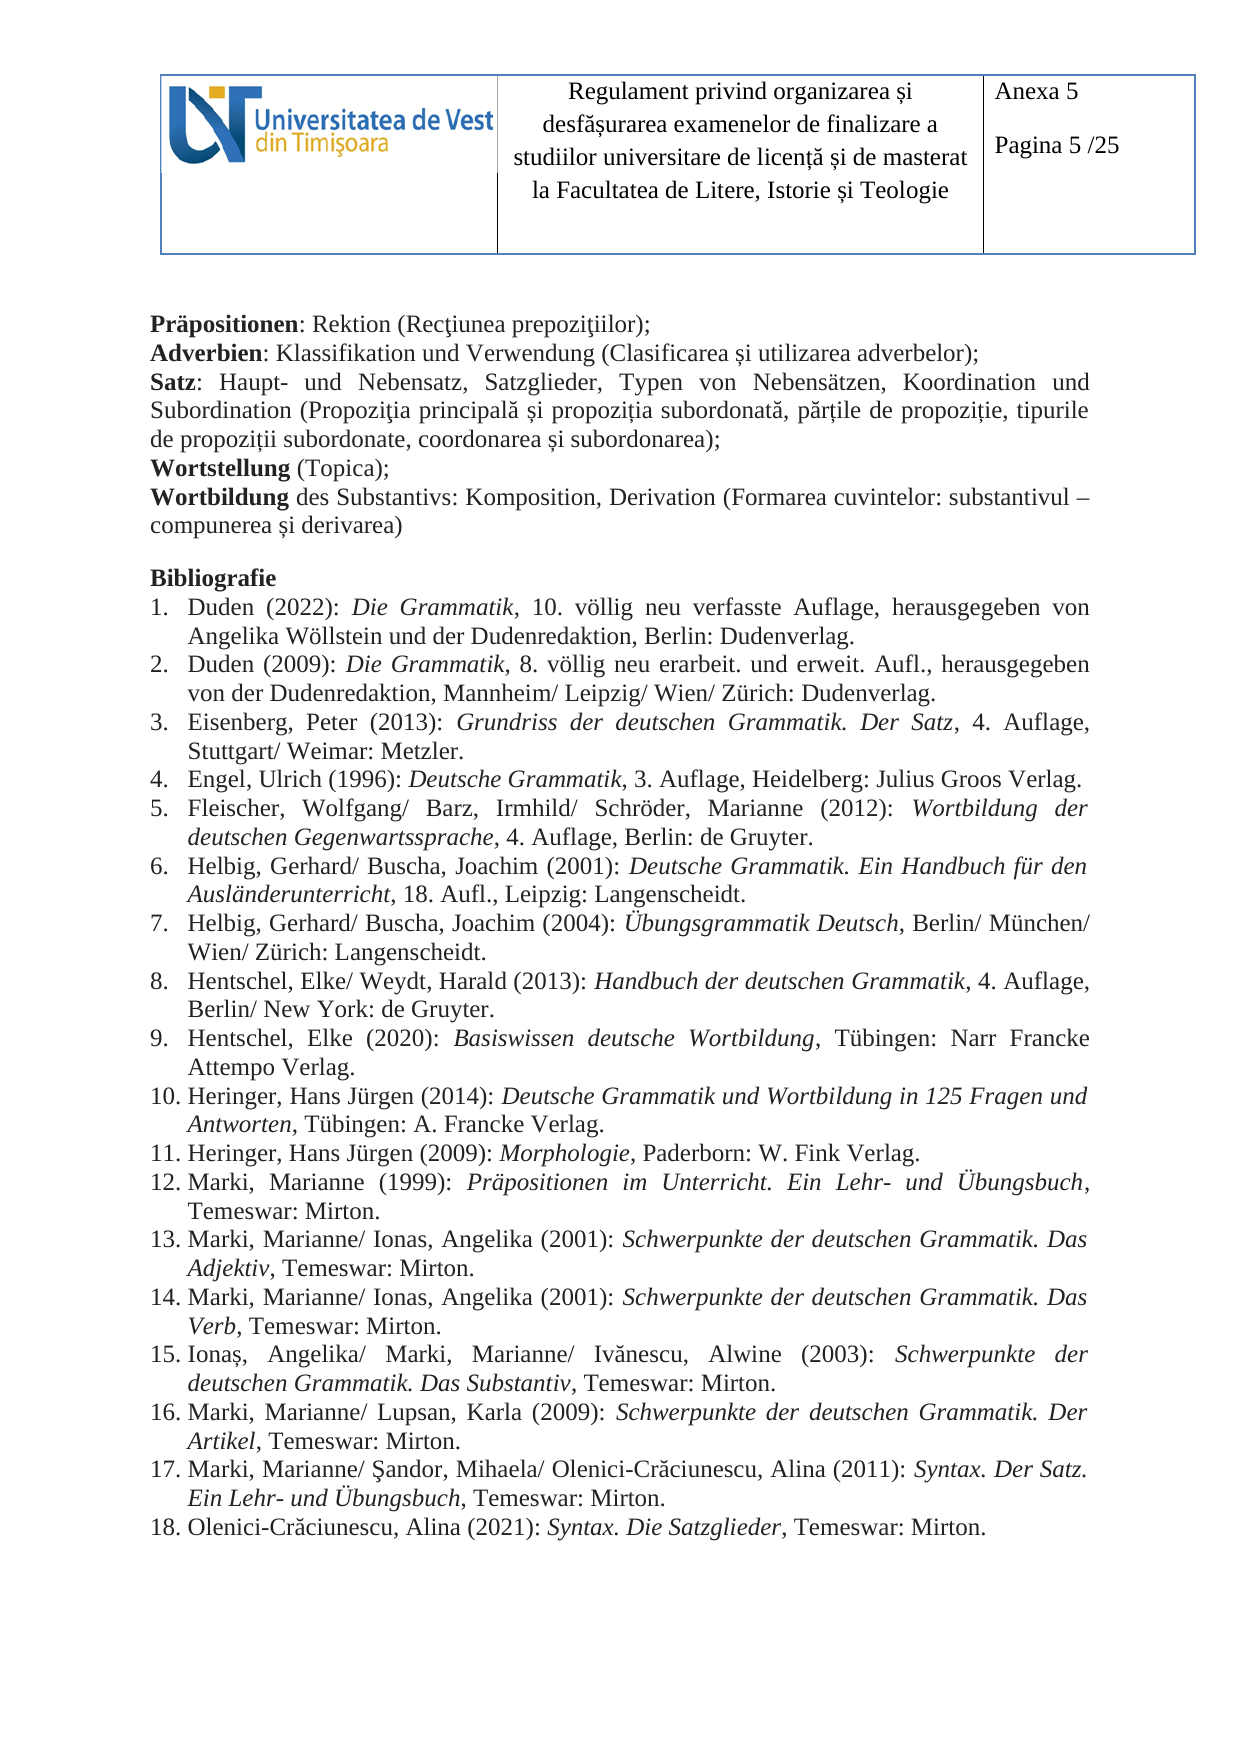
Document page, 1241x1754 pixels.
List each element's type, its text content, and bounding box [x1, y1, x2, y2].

text Adverbien: Klassifikation und Verwendung (Clasificarea și utilizarea adverbelor); [150, 338, 1090, 367]
text Präpositionen: Rektion (Recţiunea prepoziţiilor); [150, 309, 1090, 338]
list Marki, Marianne/ Ionas, Angelika (2001): Schwerpunkte der deutschen Grammatik. Das Verb, Temeswar: Mirton. [150, 1282, 1090, 1339]
list Ionaș, Angelika/ Marki, Marianne/ Ivănescu, Alwine (2003): Schwerpunkte der deutschen Grammatik. Das Substantiv, Temeswar: Mirton. [150, 1339, 1090, 1397]
list Heringer, Hans Jürgen (2009): Morphologie, Paderborn: W. Fink Verlag. [150, 1138, 1090, 1167]
text Bibliografie [150, 563, 1090, 592]
list Marki, Marianne/ Ionas, Angelika (2001): Schwerpunkte der deutschen Grammatik. Das Adjektiv, Temeswar: Mirton. [150, 1224, 1090, 1282]
list Duden (2009): Die Grammatik, 8. völlig neu erarbeit. und erweit. Aufl., herausgegeben von der Dudenredaktion, Mannheim/ Leipzig/ Wien/ Zürich: Dudenverlag. [150, 649, 1090, 707]
list Heringer, Hans Jürgen (2014): Deutsche Grammatik und Wortbildung in 125 Fragen und Antworten, Tübingen: A. Francke Verlag. [150, 1081, 1090, 1138]
list Marki, Marianne/ Şandor, Mihaela/ Olenici-Crăciunescu, Alina (2011): Syntax. Der Satz. Ein Lehr- und Übungsbuch, Temeswar: Mirton. [150, 1454, 1090, 1512]
list Marki, Marianne/ Lupsan, Karla (2009): Schwerpunkte der deutschen Grammatik. Der Artikel, Temeswar: Mirton. [150, 1397, 1090, 1454]
text Wortbildung des Substantivs: Komposition, Derivation (Formarea cuvintelor: substantivul – compunerea și derivarea) [150, 482, 1090, 539]
list Helbig, Gerhard/ Buscha, Joachim (2004): Übungsgrammatik Deutsch, Berlin/ München/ Wien/ Zürich: Langenscheidt. [150, 908, 1090, 966]
list Hentschel, Elke/ Weydt, Harald (2013): Handbuch der deutschen Grammatik, 4. Auflage, Berlin/ New York: de Gruyter. [150, 966, 1090, 1023]
list Olenici-Crăciunescu, Alina (2021): Syntax. Die Satzglieder, Temeswar: Mirton. [150, 1512, 1090, 1541]
list Helbig, Gerhard/ Buscha, Joachim (2001): Deutsche Grammatik. Ein Handbuch für den Ausländerunterricht, 18. Aufl., Leipzig: Langenscheidt. [150, 851, 1090, 908]
list Engel, Ulrich (1996): Deutsche Grammatik, 3. Auflage, Heidelberg: Julius Groos Verlag. [150, 764, 1090, 793]
text Satz: Haupt- und Nebensatz, Satzglieder, Typen von Nebensätzen, Koordination und Subordination (Propoziţia principală și propoziția subordonată, părțile de propoziție, tipurile de propoziții subordonate, coordonarea și subordonarea); [150, 367, 1090, 453]
list Hentschel, Elke (2020): Basiswissen deutsche Wortbildung, Tübingen: Narr Francke Attempo Verlag. [150, 1023, 1090, 1081]
list Duden (2022): Die Grammatik, 10. völlig neu verfasste Auflage, herausgegeben von Angelika Wöllstein und der Dudenredaktion, Berlin: Dudenverlag. [150, 592, 1090, 649]
picture [161, 76, 498, 173]
list Fleischer, Wolfgang/ Barz, Irmhild/ Schröder, Marianne (2012): Wortbildung der deutschen Gegenwartssprache, 4. Auflage, Berlin: de Gruyter. [150, 793, 1090, 851]
text Wortstellung (Topica); [150, 453, 1090, 482]
list Marki, Marianne (1999): Präpositionen im Unterricht. Ein Lehr- und Übungsbuch, Temeswar: Mirton. [150, 1167, 1090, 1224]
list Eisenberg, Peter (2013): Grundriss der deutschen Grammatik. Der Satz, 4. Auflage, Stuttgart/ Weimar: Metzler. [150, 707, 1090, 764]
